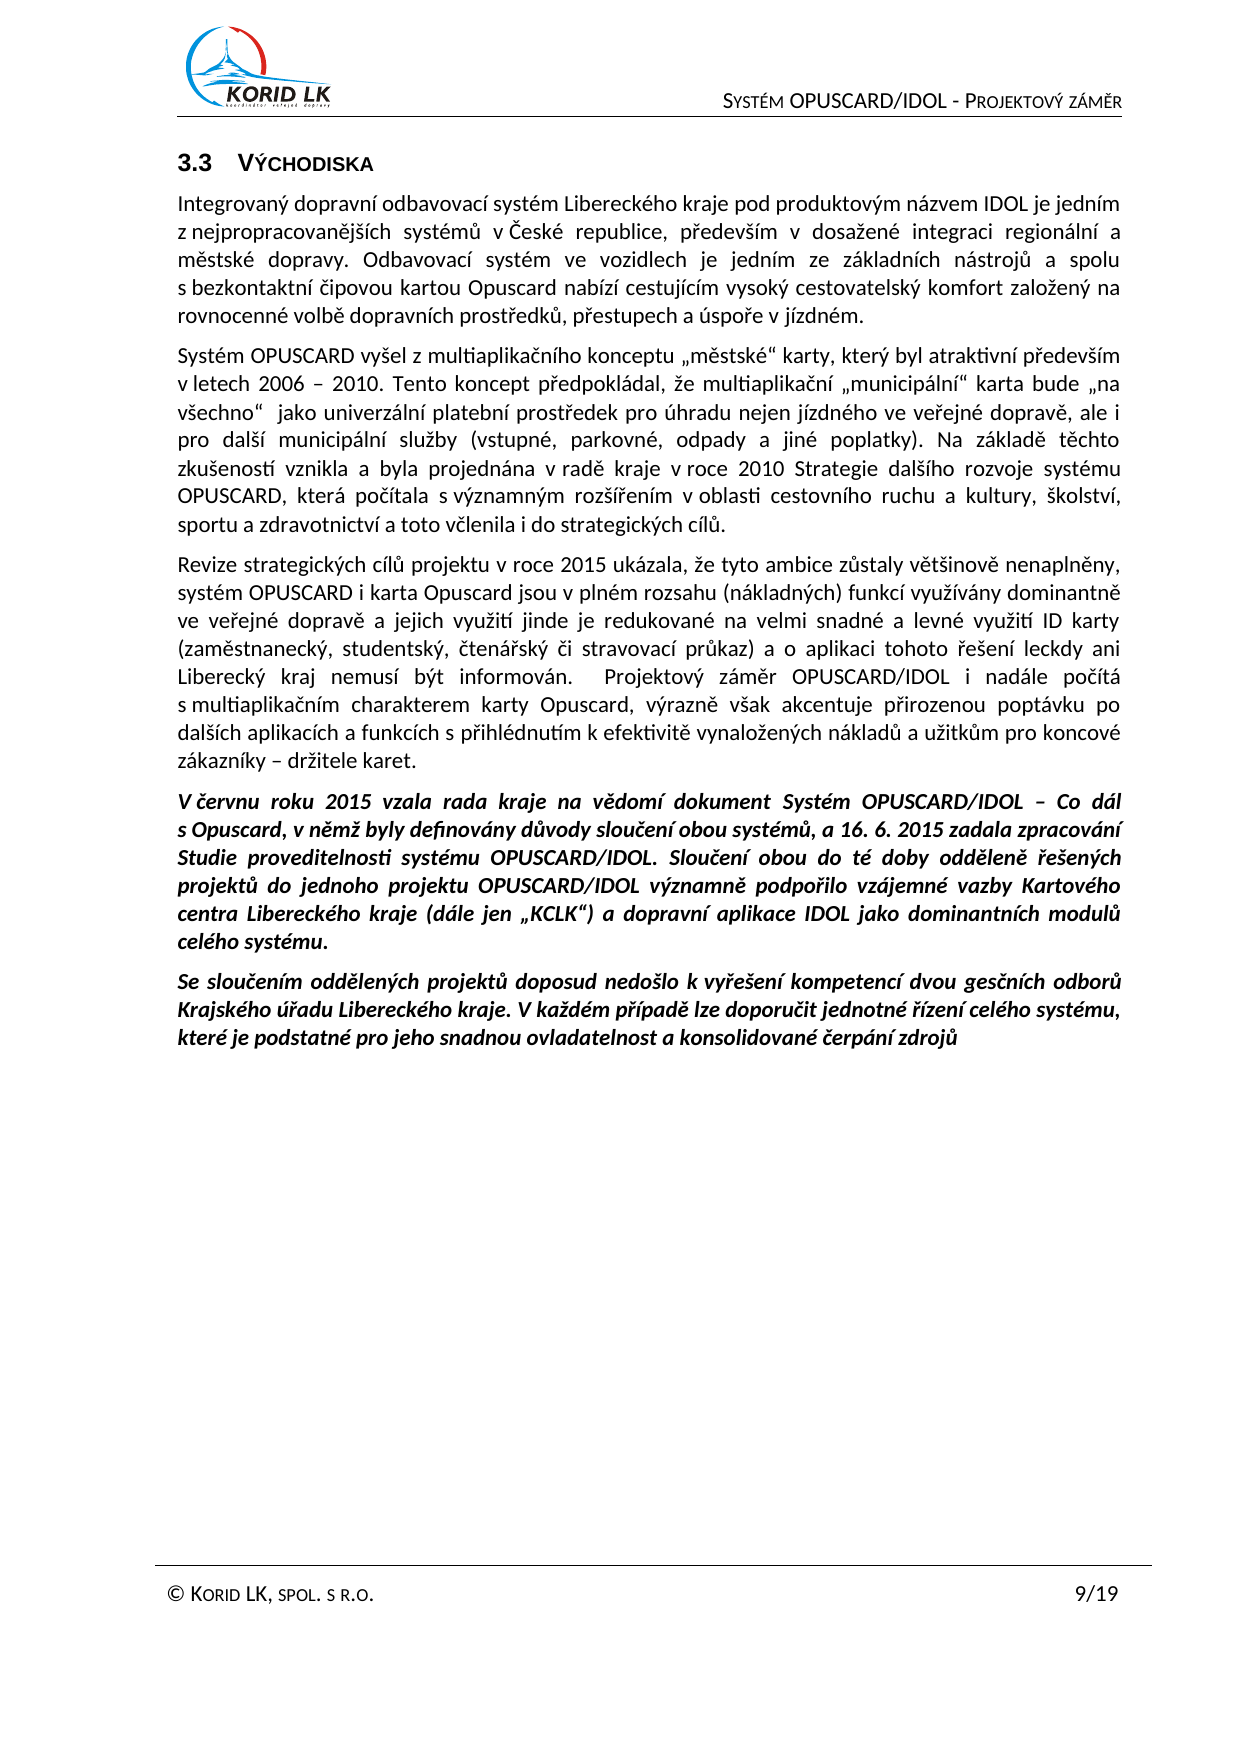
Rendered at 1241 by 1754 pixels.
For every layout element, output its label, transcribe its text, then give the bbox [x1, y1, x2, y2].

text V červnu roku 2015 vzala rada kraje na vědomí dokument Systém OPUSCARD/IDOL – Co dál s Opuscard, v němž byly definovány důvody sloučení obou systémů, a 16. 6. 2015 zadala zpracování Studie proveditelnosti systému OPUSCARD/IDOL. Sloučení obou do té doby odděleně řešených projektů do jednoho projektu OPUSCARD/IDOL významně podpořilo vzájemné vazby Kartového centra Libereckého kraje (dále jen „KCLK“) a dopravní aplikace IDOL jako dominantních modulů celého systému. [177, 787, 1122, 955]
subtitle Východiska [177, 148, 1122, 176]
text Se sloučením oddělených projektů doposud nedošlo k vyřešení kompetencí dvou gesčních odborů Krajského úřadu Libereckého kraje. V každém případě lze doporučit jednotné řízení celého systému, které je podstatné pro jeho snadnou ovladatelnost a konsolidované čerpání zdrojů [177, 967, 1122, 1052]
picture [224, 44, 228, 56]
text Systém OPUSCARD vyšel z multiaplikačního konceptu „městské“ karty, který byl atraktivní především v letech 2006 – 2010. Tento koncept předpokládal, že multiaplikační „municipální“ karta bude „na všechno“ jako univerzální platební prostředek pro úhradu nejen jízdného ve veřejné dopravě, ale i pro další municipální služby (vstupné, parkovné, odpady a jiné poplatky). Na základě těchto zkušeností vznikla a byla projednána v radě kraje v roce 2010 Strategie dalšího rozvoje systému OPUSCARD, která počítala s významným rozšířením v oblasti cestovního ruchu a kultury, školství, sportu a zdravotnictví a toto včlenila i do strategických cílů. [177, 342, 1122, 538]
text Integrovaný dopravní odbavovací systém Libereckého kraje pod produktovým názvem IDOL je jedním z nejpropracovanějších systémů v České republice, především v dosažené integraci regionální a městské dopravy. Odbavovací systém ve vozidlech je jedním ze základních nástrojů a spolu s bezkontaktní čipovou kartou Opuscard nabízí cestujícím vysoký cestovatelský komfort založený na rovnocenné volbě dopravních prostředků, přestupech a úspoře v jízdném. [177, 189, 1122, 329]
text Revize strategických cílů projektu v roce 2015 ukázala, že tyto ambice zůstaly většinově nenaplněny, systém OPUSCARD i karta Opuscard jsou v plném rozsahu (nákladných) funkcí využívány dominantně ve veřejné dopravě a jejich využití jinde je redukované na velmi snadné a levné využití ID karty (zaměstnanecký, studentský, čtenářský či stravovací průkaz) a o aplikaci tohoto řešení leckdy ani Liberecký kraj nemusí být informován. Projektový záměr OPUSCARD/IDOL i nadále počítá s multiaplikačním charakterem karty Opuscard, výrazně však akcentuje přirozenou poptávku po dalších aplikacích a funkcích s přihlédnutím k efektivitě vynaložených nákladů a užitkům pro koncové zákazníky – držitele karet. [177, 550, 1122, 774]
picture [238, 73, 246, 78]
